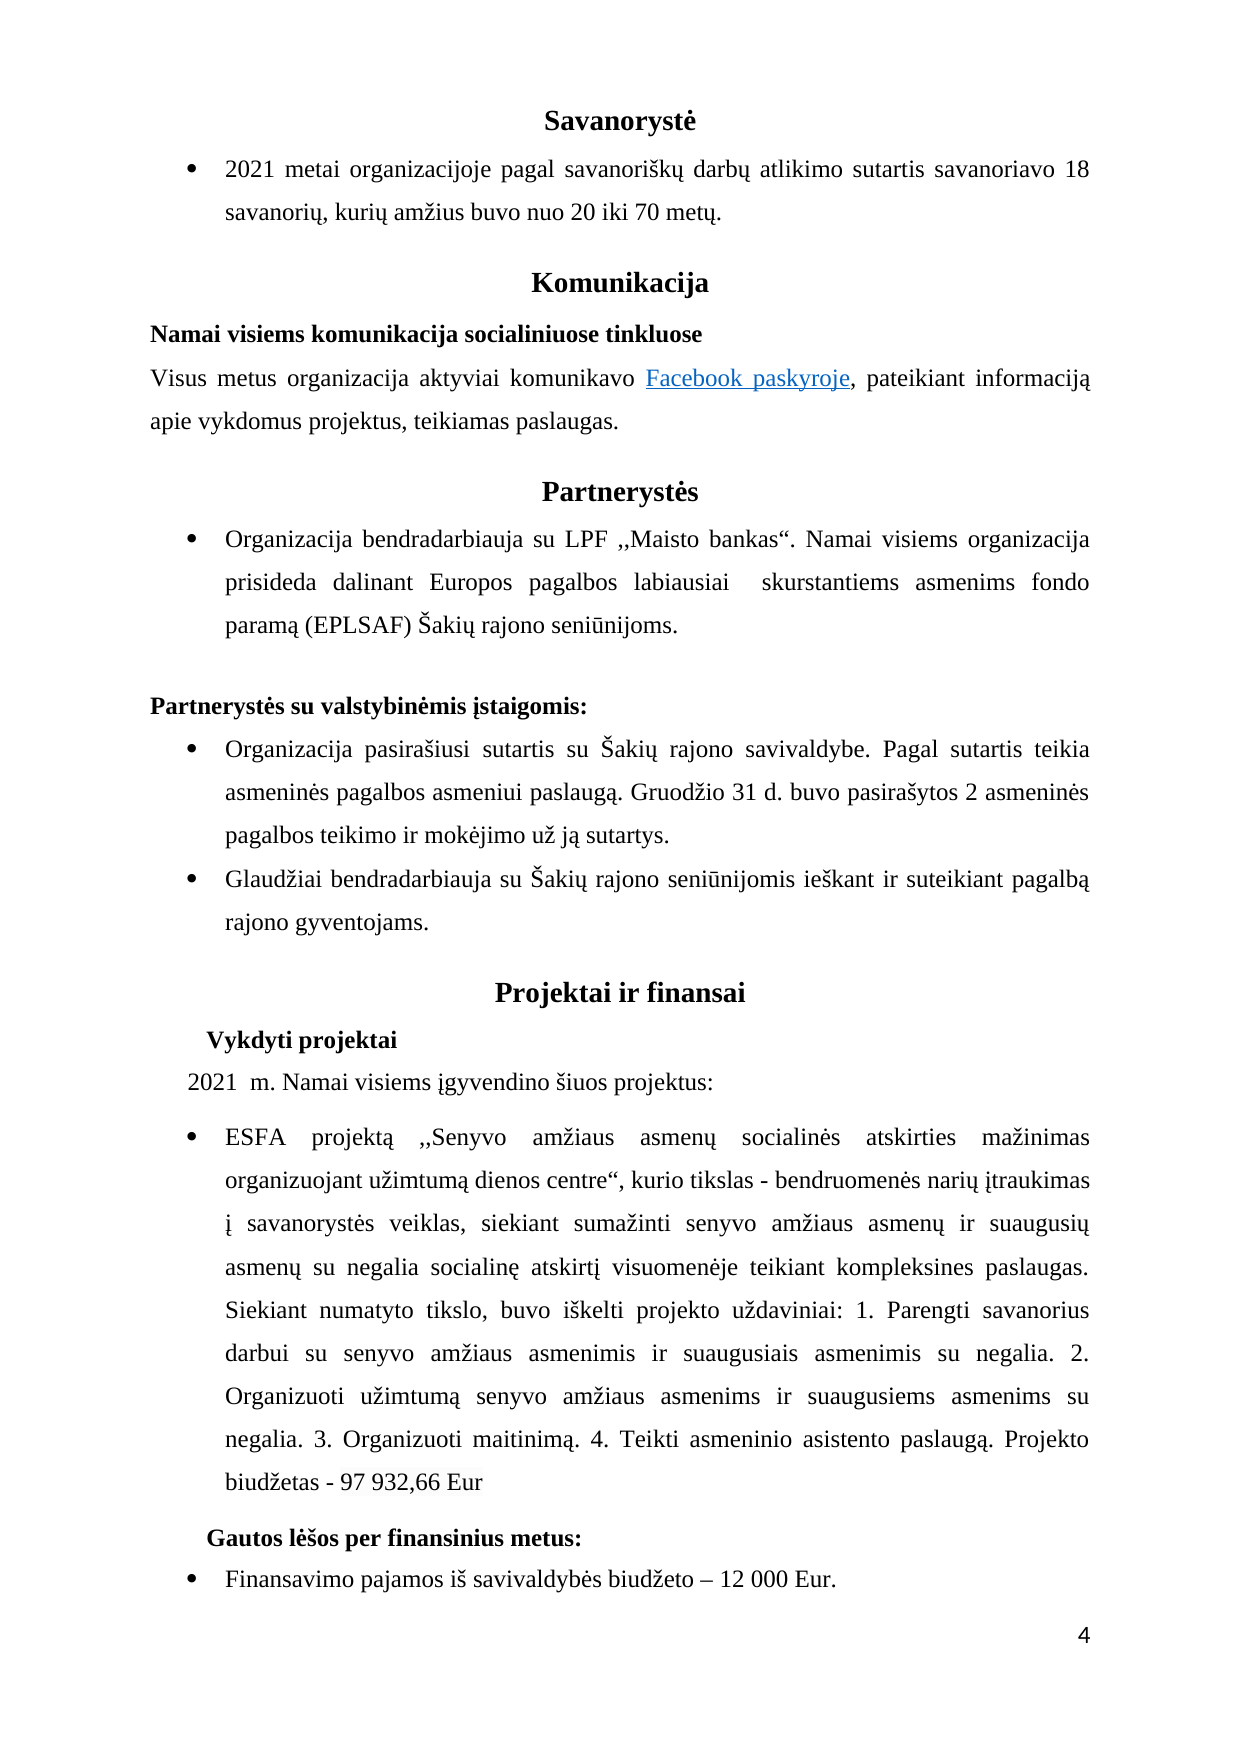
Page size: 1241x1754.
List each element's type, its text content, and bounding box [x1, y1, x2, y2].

list ESFA projektą ,,Senyvo amžiaus asmenų socialinės atskirties mažinimas organizuojant užimtumą dienos centre“, kurio tikslas - bendruomenės narių įtraukimas į savanorystės veiklas, siekiant sumažinti senyvo amžiaus asmenų ir suaugusių asmenų su negalia socialinę atskirtį visuomenėje teikiant kompleksines paslaugas. Siekiant numatyto tikslo, buvo iškelti projekto uždaviniai: 1. Parengti savanorius darbui su senyvo amžiaus asmenimis ir suaugusiais asmenimis su negalia. 2. Organizuoti užimtumą senyvo amžiaus asmenims ir suaugusiems asmenims su negalia. 3. Organizuoti maitinimą. 4. Teikti asmeninio asistento paslaugą. Projekto biudžetas - 97 932,66 Eur [187, 1122, 1090, 1496]
subtitle Namai visiems komunikacija socialiniuose tinkluose [150, 319, 1090, 348]
list Organizacija pasirašiusi sutartis su Šakių rajono savivaldybe. Pagal sutartis teikia asmeninės pagalbos asmeniui paslaugą. Gruodžio 31 d. buvo pasirašytos 2 asmeninės pagalbos teikimo ir mokėjimo už ją sutartys. [187, 734, 1090, 849]
list Glaudžiai bendradarbiauja su Šakių rajono seniūnijomis ieškant ir suteikiant pagalbą rajono gyventojams. [187, 864, 1090, 936]
subtitle Partnerystės su valstybinėmis įstaigomis: [150, 691, 1090, 720]
list 2021 metai organizacijoje pagal savanoriškų darbų atlikimo sutartis savanoriavo 18 savanorių, kurių amžius buvo nuo 20 iki 70 metų. [187, 154, 1090, 226]
list Finansavimo pajamos iš savivaldybės biudžeto – 12 000 Eur. [187, 1564, 719, 1593]
text 2021 m. Namai visiems įgyvendino šiuos projektus: [187, 1067, 1090, 1095]
list Organizacija bendradarbiauja su LPF ,,Maisto bankas“. Namai visiems organizacija prisideda dalinant Europos pagalbos labiausiai skurstantiems asmenims fondo paramą (EPLSAF) Šakių rajono seniūnijoms. [187, 524, 1090, 639]
text Vykdyti projektai [206, 1025, 1090, 1054]
subtitle Savanorystė [150, 103, 1090, 137]
subtitle Komunikacija [150, 265, 1090, 298]
subtitle Projektai ir finansai [150, 975, 1090, 1008]
list Finansavimo pajamos iš savivaldybės biudžeto – 12 000 Eur. [794, 1564, 1090, 1593]
text Visus metus organizacija aktyviai komunikavo Facebook paskyroje, pateikiant informaciją apie vykdomus projektus, teikiamas paslaugas. [150, 363, 1090, 434]
text Gautos lėšos per finansinius metus: [206, 1523, 1090, 1552]
subtitle Partnerystės [150, 474, 1090, 507]
